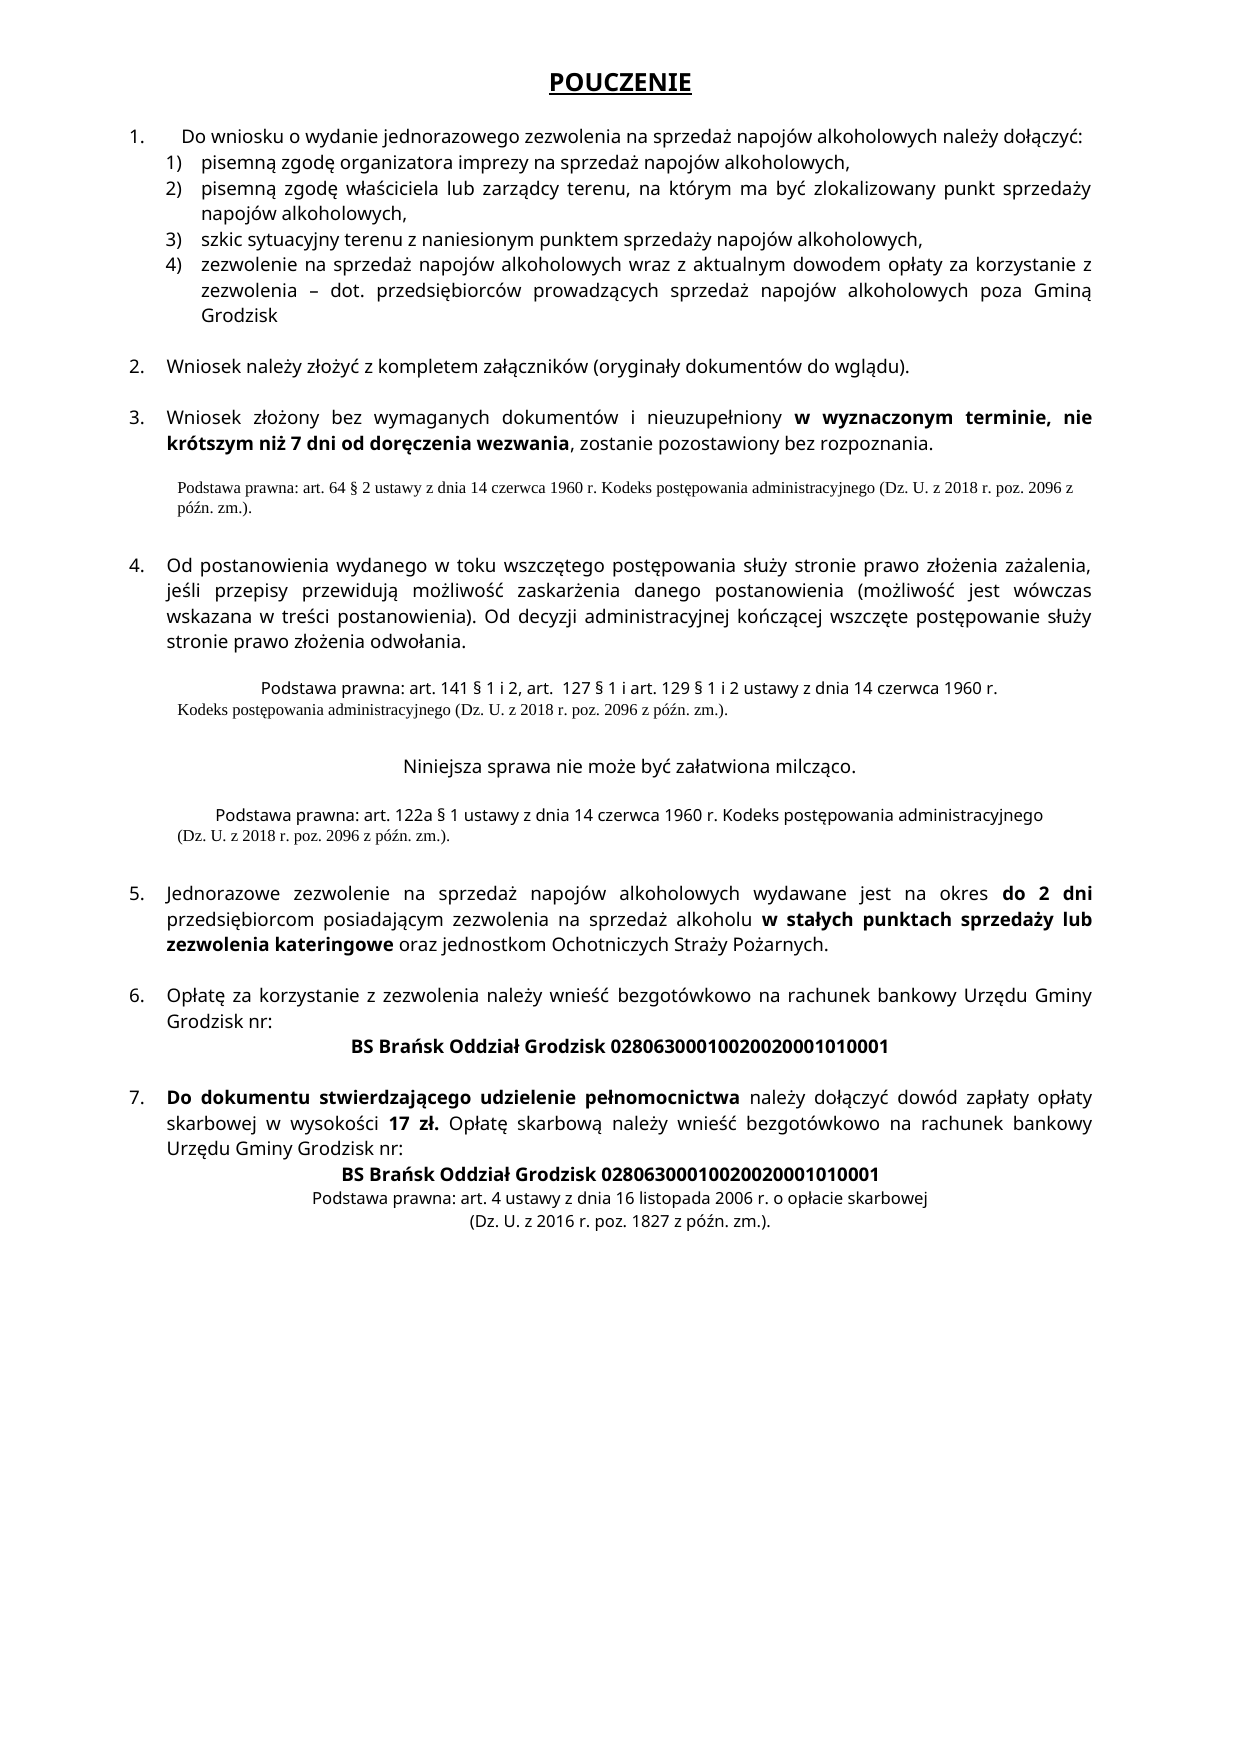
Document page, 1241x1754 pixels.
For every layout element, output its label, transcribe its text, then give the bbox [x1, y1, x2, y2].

list Jednorazowe zezwolenie na sprzedaż napojów alkoholowych wydawane jest na okres do 2 dni przedsiębiorcom posiadającym zezwolenia na sprzedaż alkoholu w stałych punktach sprzedaży lub zezwolenia kateringowe oraz jednostkom Ochotniczych Straży Pożarnych. [129, 880, 1093, 957]
text (Dz. U. z 2016 r. poz. 1827 z późn. zm.). [148, 1209, 1093, 1232]
list Opłatę za korzystanie z zezwolenia należy wnieść bezgotówkowo na rachunek bankowy Urzędu Gminy Grodzisk nr: [129, 982, 1093, 1033]
text Podstawa prawna: art. 122a § 1 ustawy z dnia 14 czerwca 1960 r. Kodeks postępowania administracyjnego [166, 803, 1093, 826]
text Podstawa prawna: art. 64 § 2 ustawy z dnia 14 czerwca 1960 r. Kodeks postępowania administracyjnego (Dz. U. z 2018 r. poz. 2096 z późn. zm.). [177, 478, 1093, 517]
text Kodeks postępowania administracyjnego (Dz. U. z 2018 r. poz. 2096 z późn. zm.). [177, 699, 1093, 718]
text (Dz. U. z 2018 r. poz. 2096 z późn. zm.). [177, 826, 1093, 845]
list pisemną zgodę właściciela lub zarządcy terenu, na którym ma być zlokalizowany punkt sprzedaży napojów alkoholowych, [165, 175, 1093, 226]
list pisemną zgodę organizatora imprezy na sprzedaż napojów alkoholowych, [165, 149, 1093, 175]
list Do dokumentu stwierdzającego udzielenie pełnomocnictwa należy dołączyć dowód zapłaty opłaty skarbowej w wysokości 17 zł. Opłatę skarbową należy wnieść bezgotówkowo na rachunek bankowy Urzędu Gminy Grodzisk nr: [129, 1084, 1093, 1161]
text Podstawa prawna: art. 4 ustawy z dnia 16 listopada 2006 r. o opłacie skarbowej [148, 1187, 1093, 1209]
text BS Brańsk Oddział Grodzisk 02806300010020020001010001 [129, 1161, 1093, 1187]
text BS Brańsk Oddział Grodzisk 02806300010020020001010001 [148, 1033, 1093, 1059]
list szkic sytuacyjny terenu z naniesionym punktem sprzedaży napojów alkoholowych, [165, 226, 1093, 251]
text Niniejsza sprawa nie może być załatwiona milcząco. [166, 754, 1093, 779]
text Podstawa prawna: art. 141 § 1 i 2, art. 127 § 1 i art. 129 § 1 i 2 ustawy z dnia 14 czerwca 1960 r. [166, 677, 1093, 699]
list Do wniosku o wydanie jednorazowego zezwolenia na sprzedaż napojów alkoholowych należy dołączyć: [129, 124, 1093, 149]
list Od postanowienia wydanego w toku wszczętego postępowania służy stronie prawo złożenia zażalenia, jeśli przepisy przewidują możliwość zaskarżenia danego postanowienia (możliwość jest wówczas wskazana w treści postanowienia). Od decyzji administracyjnej kończącej wszczęte postępowanie służy stronie prawo złożenia odwołania. [129, 552, 1093, 654]
list Wniosek należy złożyć z kompletem załączników (oryginały dokumentów do wglądu). [129, 353, 1093, 379]
list Wniosek złożony bez wymaganych dokumentów i nieuzupełniony w wyznaczonym terminie, nie krótszym niż 7 dni od doręczenia wezwania, zostanie pozostawiony bez rozpoznania. [129, 404, 1093, 456]
list zezwolenie na sprzedaż napojów alkoholowych wraz z aktualnym dowodem opłaty za korzystanie z zezwolenia – dot. przedsiębiorców prowadzących sprzedaż napojów alkoholowych poza Gminą Grodzisk [165, 251, 1093, 328]
subtitle POUCZENIE [148, 64, 1093, 98]
